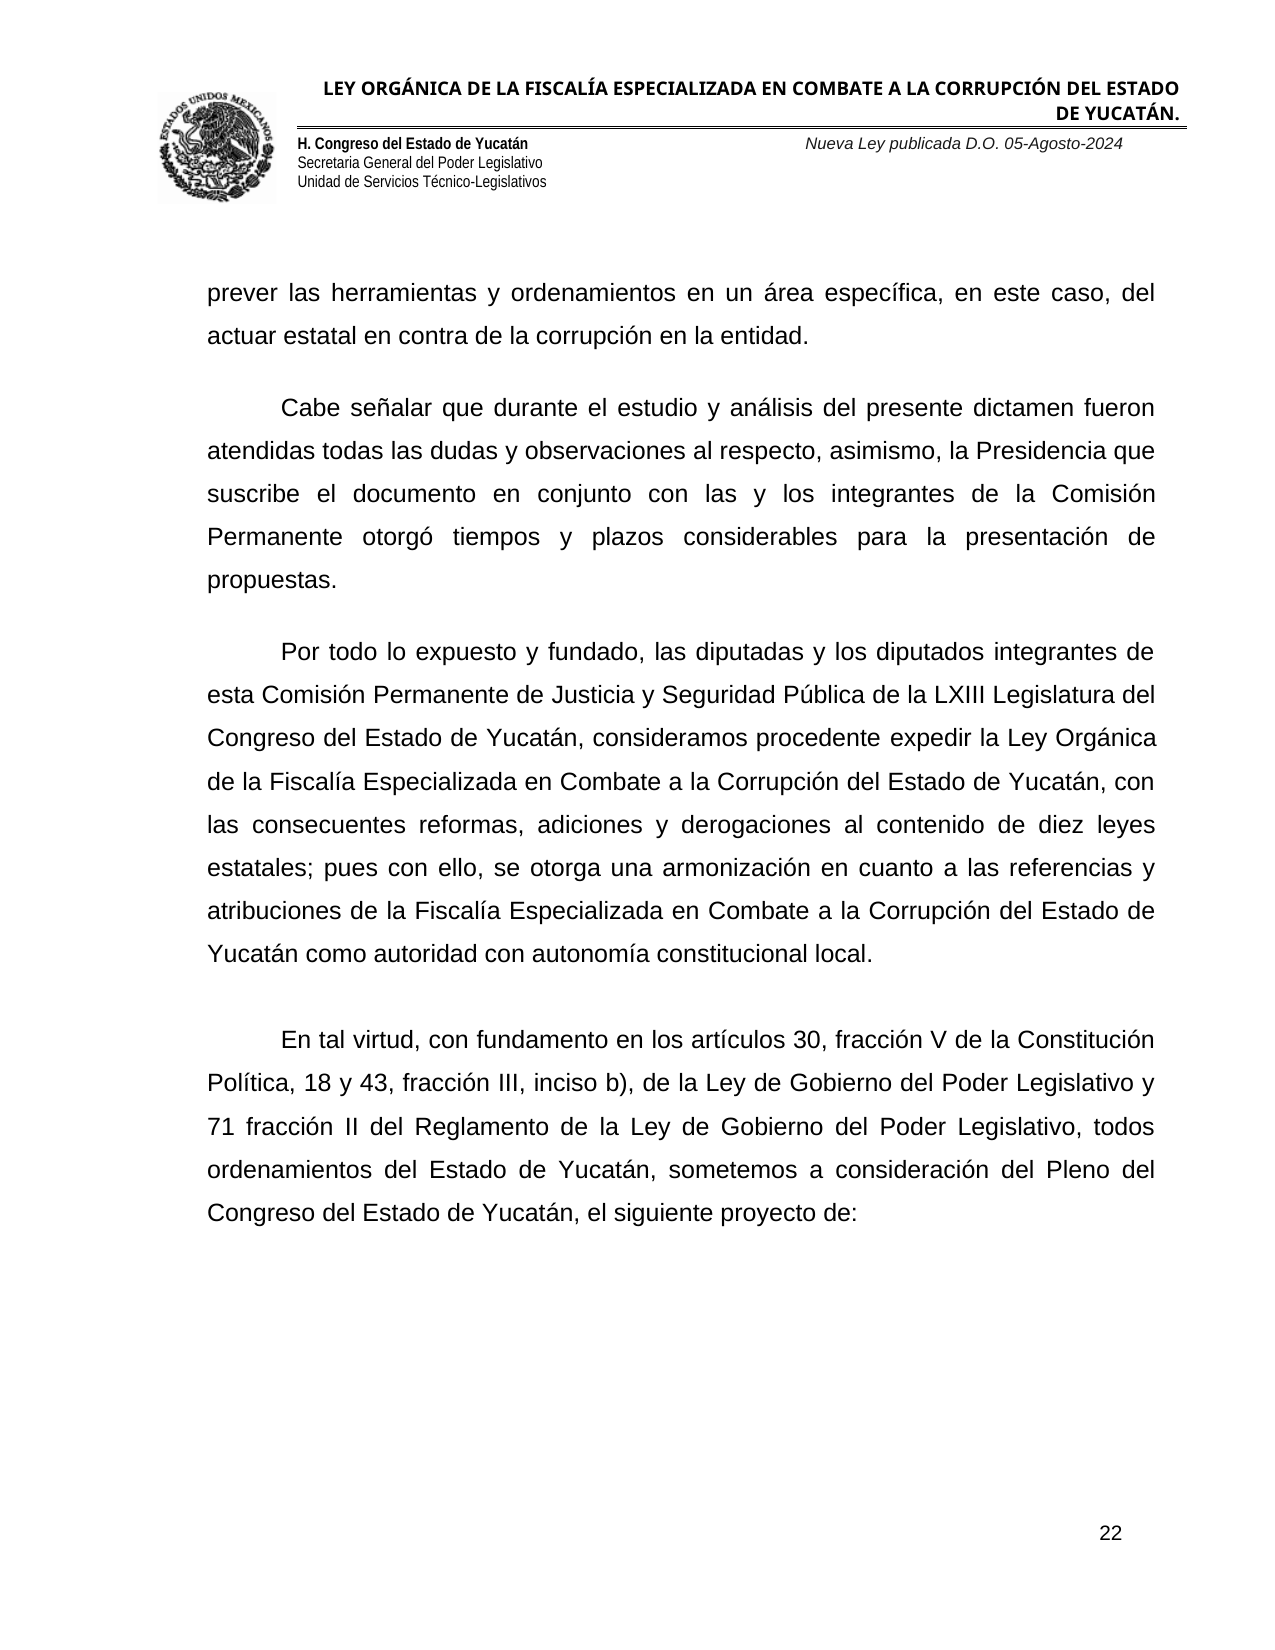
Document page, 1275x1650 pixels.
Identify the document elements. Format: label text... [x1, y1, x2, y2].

text En tal virtud, con fundamento en los artículos 30, fracción V de la Constitución Política, 18 y 43, fracción III, inciso b), de la Ley de Gobierno del Poder Legislativo y 71 fracción II del Reglamento de la Ley de Gobierno del Poder Legislativo, todos ordenamientos del Estado de Yucatán, sometemos a consideración del Pleno del Congreso del Estado de Yucatán, el siguiente proyecto de: [207, 1025, 1157, 1226]
text Por todo lo expuesto y fundado, las diputadas y los diputados integrantes de esta Comisión Permanente de Justicia y Seguridad Pública de la LXIII Legislatura del Congreso del Estado de Yucatán, consideramos procedente expedir la Ley Orgánica de la Fiscalía Especializada en Combate a la Corrupción del Estado de Yucatán, con las consecuentes reformas, adiciones y derogaciones al contenido de diez leyes estatales; pues con ello, se otorga una armonización en cuanto a las referencias y atribuciones de la Fiscalía Especializada en Combate a la Corrupción del Estado de Yucatán como autoridad con autonomía constitucional local. [207, 637, 1157, 968]
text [207, 278, 1157, 349]
text Cabe señalar que durante el estudio y análisis del presente dictamen fueron atendidas todas las dudas y observaciones al respecto, asimismo, la Presidencia que suscribe el documento en conjunto con las y los integrantes de la Comisión Permanente otorgó tiempos y plazos considerables para la presentación de propuestas. [207, 393, 1157, 594]
